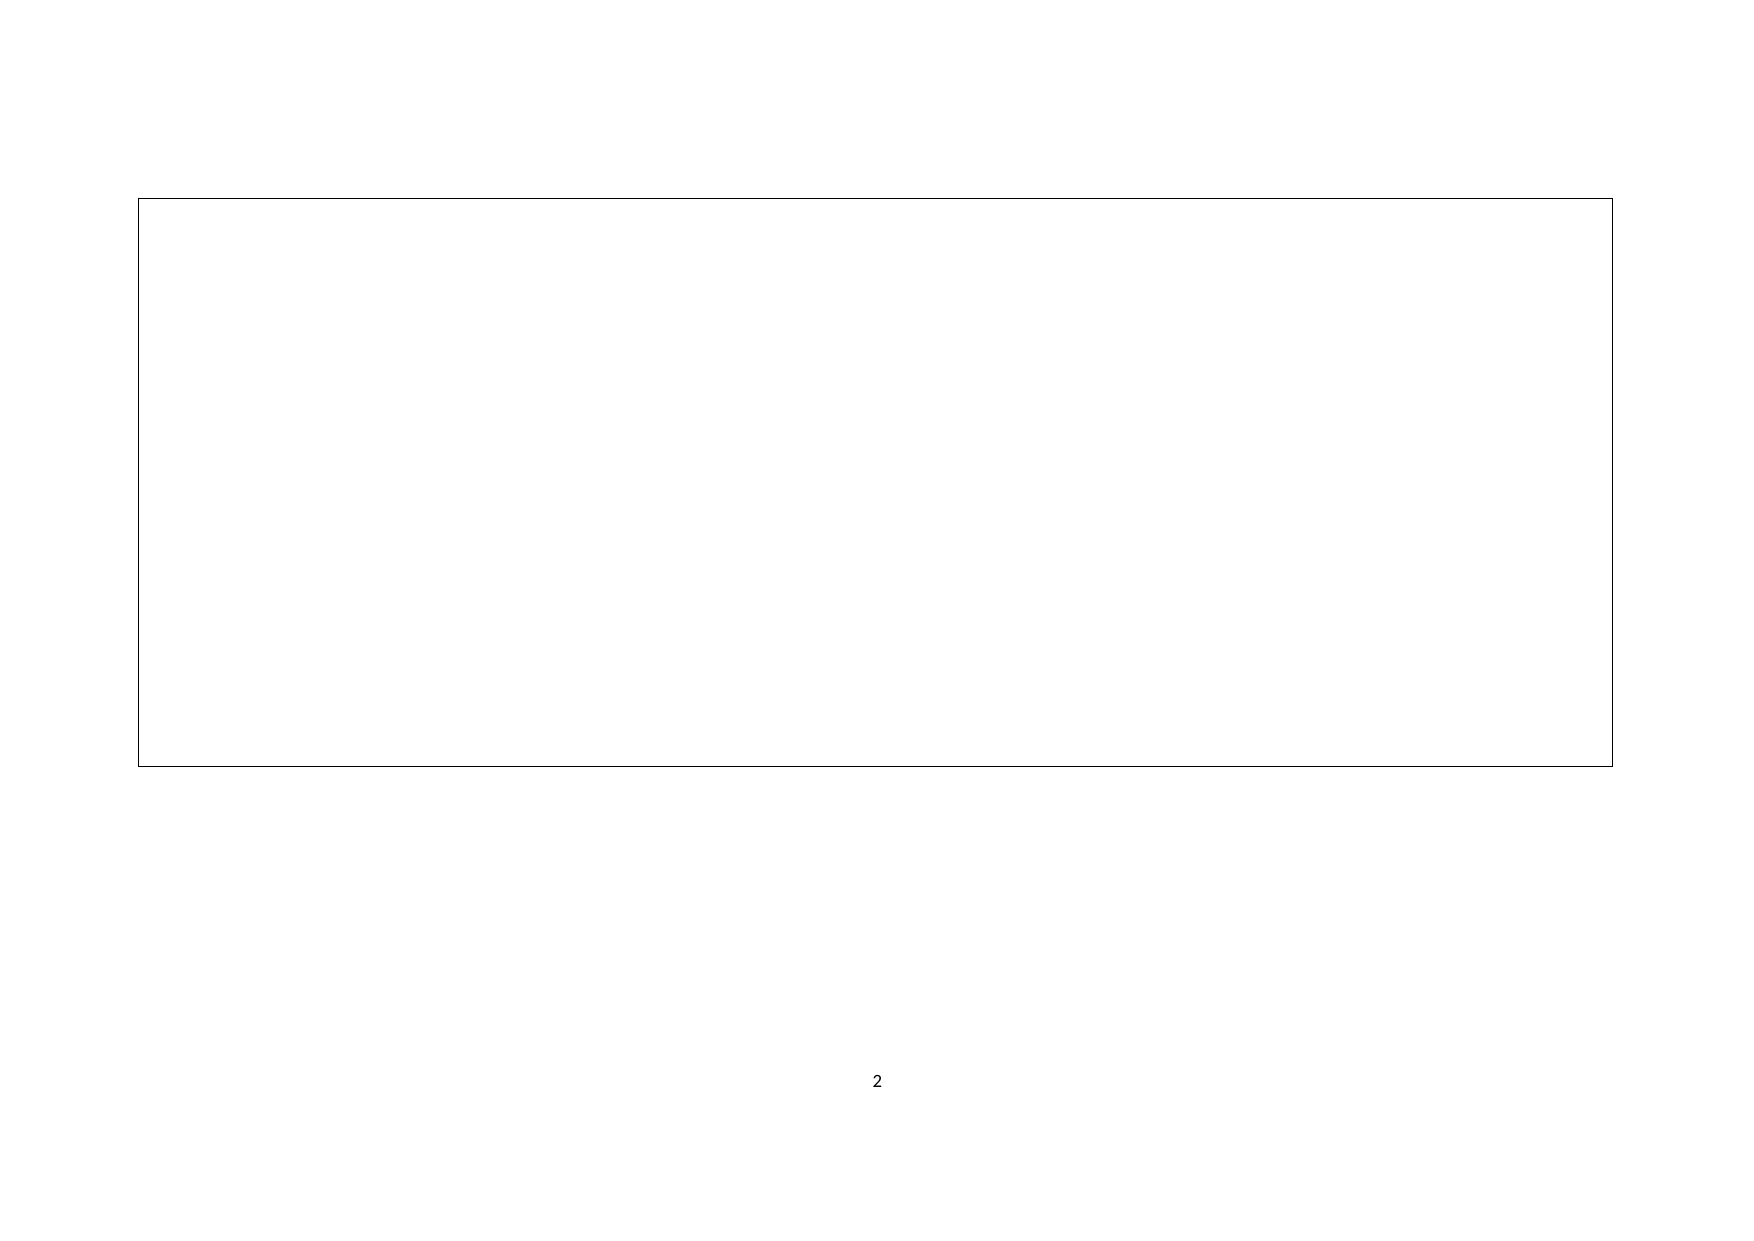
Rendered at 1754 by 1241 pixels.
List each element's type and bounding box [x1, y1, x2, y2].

table_cell [139, 199, 1612, 766]
